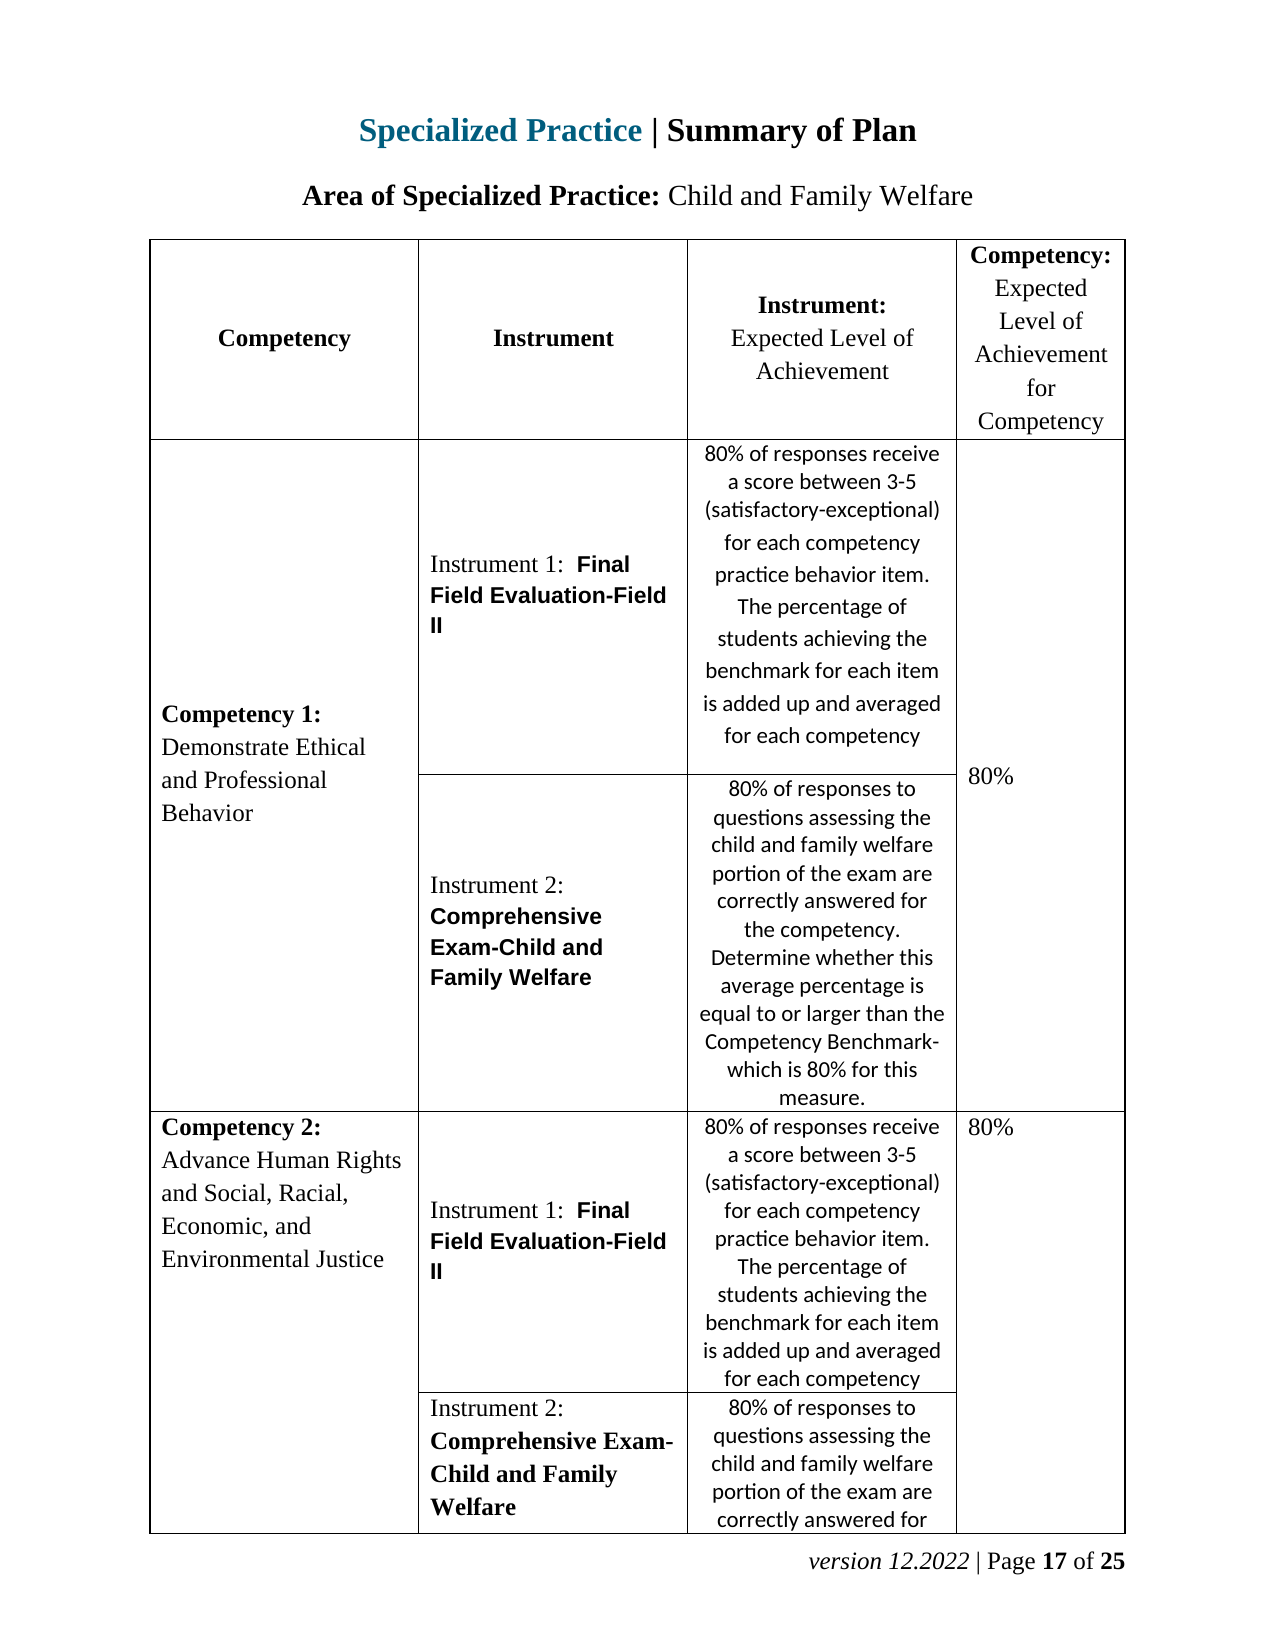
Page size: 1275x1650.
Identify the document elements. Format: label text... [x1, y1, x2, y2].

table_cell Instrument 2: Comprehensive Exam-Child and Family Welfare [419, 775, 687, 1111]
table_cell 80% [957, 440, 1124, 1111]
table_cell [419, 1393, 687, 1533]
table_cell Competency 2: Advance Human Rights and Social, Racial, Economic, and Environmental Justice [151, 1112, 418, 1533]
table_header Competency [151, 240, 418, 438]
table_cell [688, 1393, 956, 1533]
text Specialized Practice | Summary of Plan [150, 111, 1125, 149]
table_header Competency: Expected Level of Achievement for Competency [957, 240, 1124, 438]
text Area of Specialized Practice: Child and Family Welfare [150, 178, 1125, 211]
table_cell Instrument 1: Final Field Evaluation-Field II [419, 440, 687, 773]
table_header Instrument: Expected Level of Achievement [688, 240, 956, 438]
table_cell Competency 1: Demonstrate Ethical and Professional Behavior [151, 440, 418, 1111]
table_header Instrument [419, 240, 687, 438]
table_cell Instrument 1: Final Field Evaluation-Field II [419, 1112, 687, 1392]
table_cell 80% [957, 1112, 1124, 1533]
